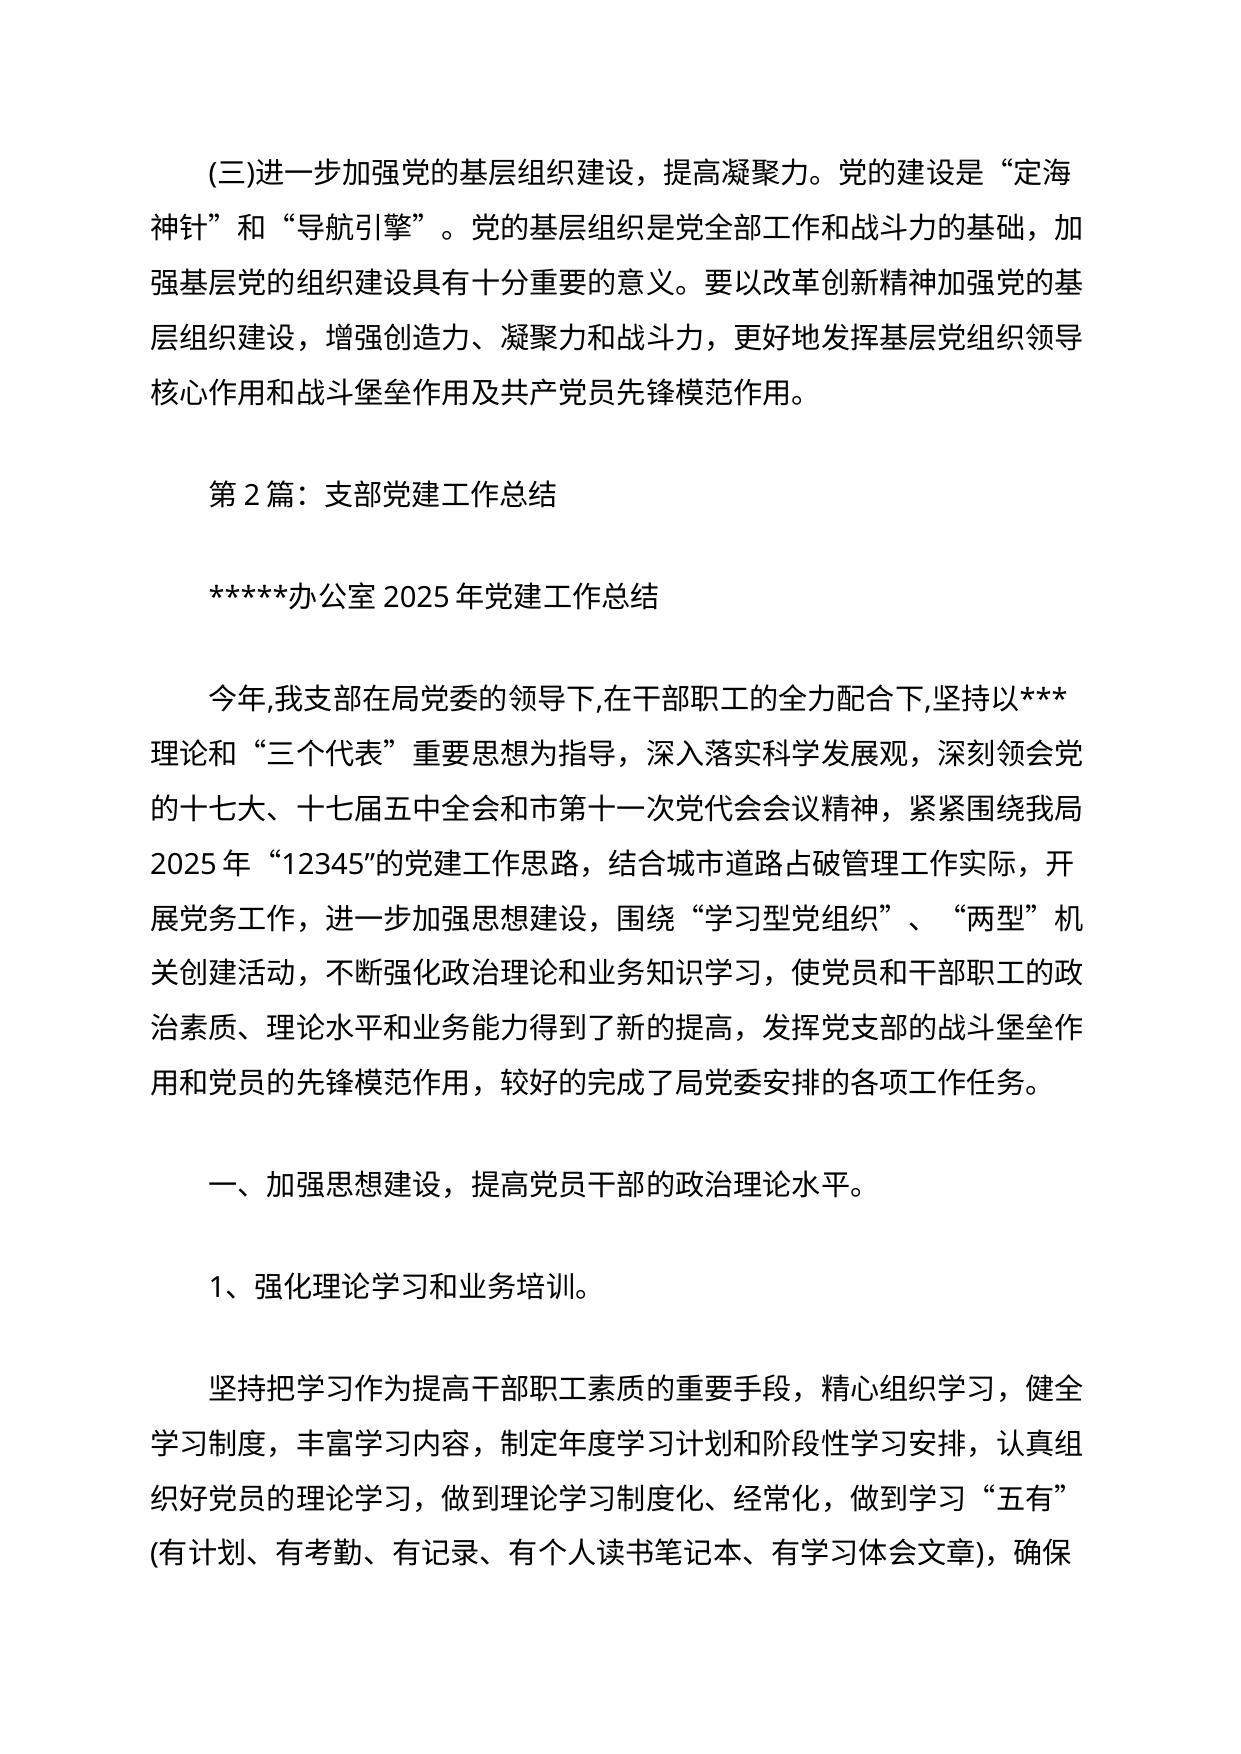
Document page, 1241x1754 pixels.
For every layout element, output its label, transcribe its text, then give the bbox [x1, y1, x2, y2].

text 第2篇：支部党建工作总结 [150, 471, 1090, 514]
text 1、强化理论学习和业务培训。 [150, 1263, 1090, 1306]
text (三)进一步加强党的基层组织建设，提高凝聚力。党的建设是“定海神针”和“导航引擎”。党的基层组织是党全部工作和战斗力的基础，加强基层党的组织建设具有十分重要的意义。要以改革创新精神加强党的基层组织建设，增强创造力、凝聚力和战斗力，更好地发挥基层党组织领导核心作用和战斗堡垒作用及共产党员先锋模范作用。 [150, 150, 1090, 412]
text 今年,我支部在局党委的领导下,在干部职工的全力配合下,坚持以***理论和“三个代表”重要思想为指导，深入落实科学发展观，深刻领会党的十七大、十七届五中全会和市第十一次党代会会议精神，紧紧围绕我局2025年“12345”的党建工作思路，结合城市道路占破管理工作实际，开展党务工作，进一步加强思想建设，围绕“学习型党组织”、“两型”机关创建活动，不断强化政治理论和业务知识学习，使党员和干部职工的政治素质、理论水平和业务能力得到了新的提高，发挥党支部的战斗堡垒作用和党员的先锋模范作用，较好的完成了局党委安排的各项工作任务。 [150, 675, 1090, 1102]
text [150, 1365, 1090, 1572]
text 一、加强思想建设，提高党员干部的政治理论水平。 [150, 1162, 1090, 1204]
text *****办公室 2025年党建工作总结 [150, 573, 1090, 616]
